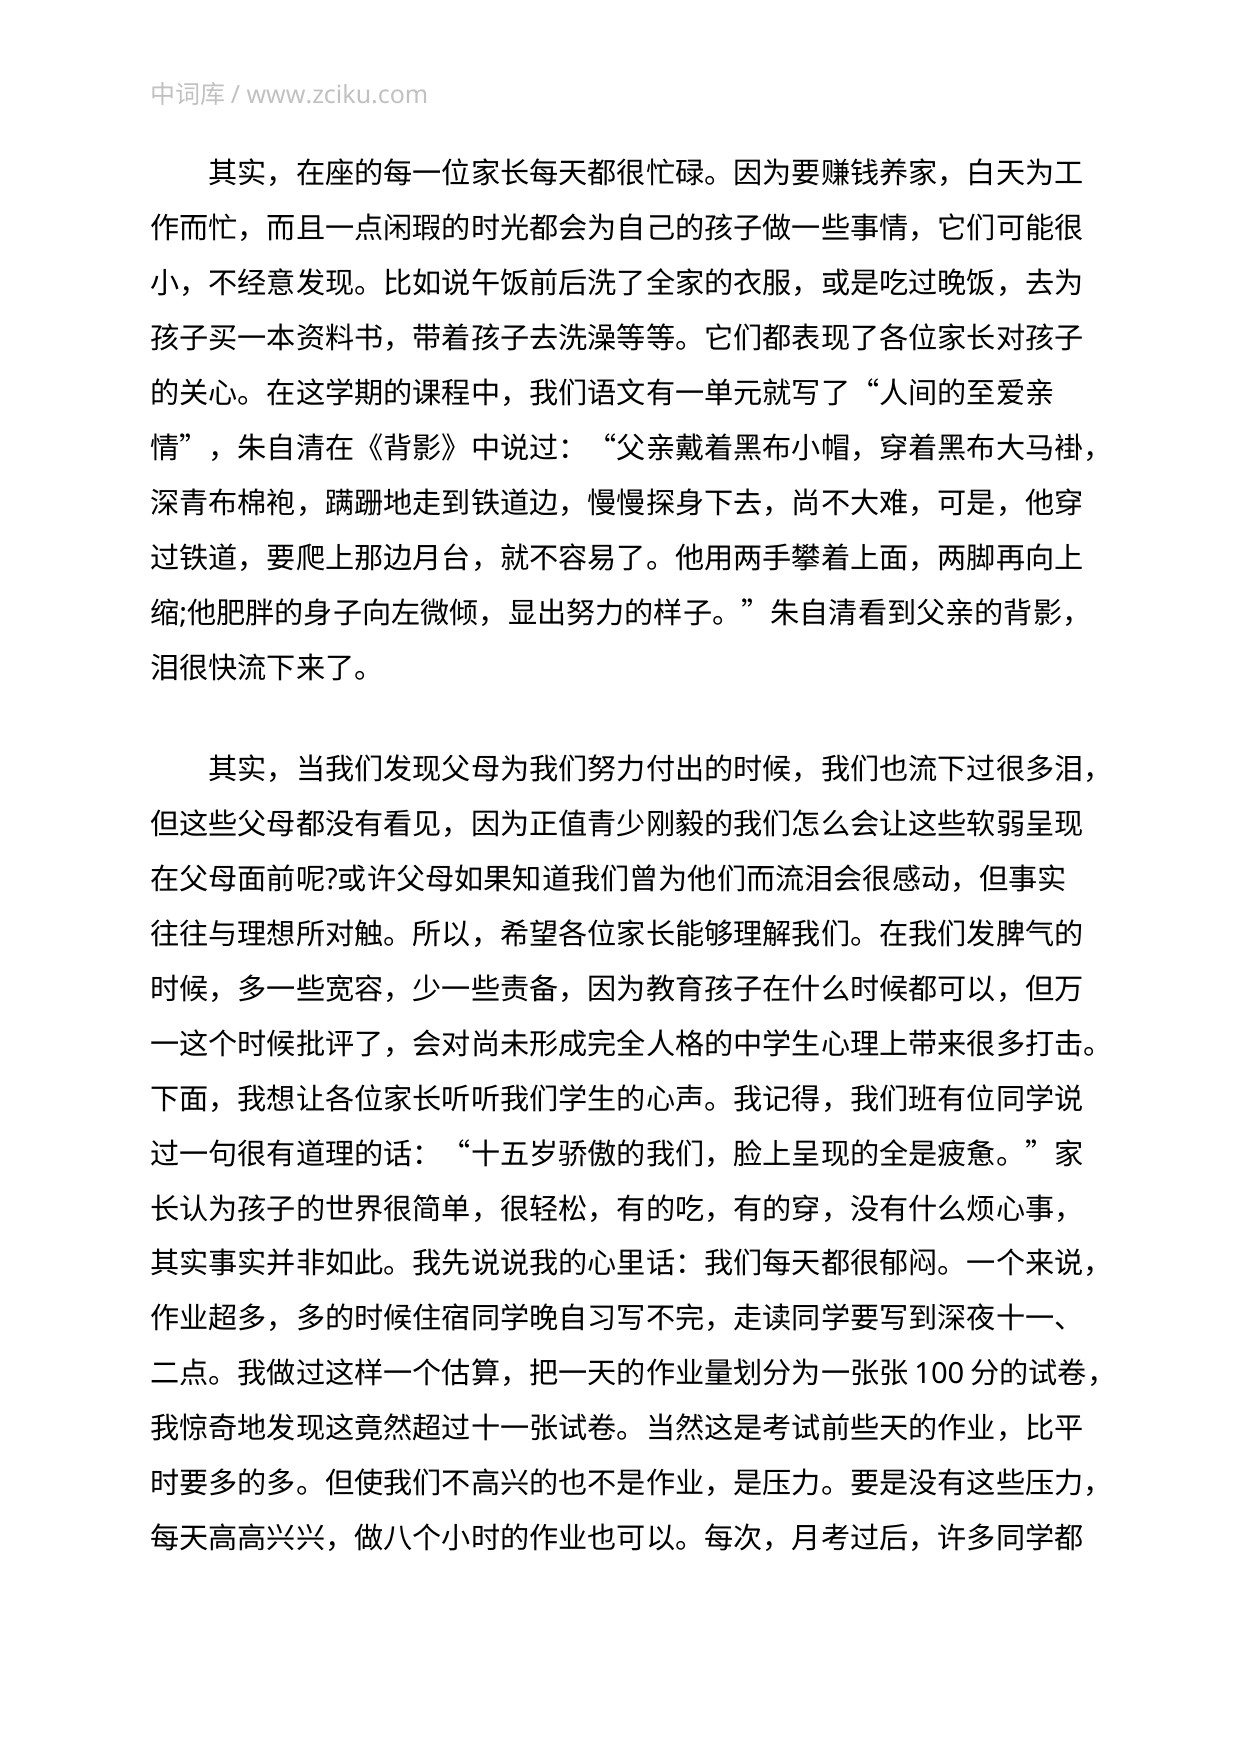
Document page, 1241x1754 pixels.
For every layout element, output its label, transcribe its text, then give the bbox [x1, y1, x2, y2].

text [150, 746, 1090, 1557]
text 其实，在座的每一位家长每天都很忙碌。因为要赚钱养家，白天为工作而忙，而且一点闲瑕的时光都会为自己的孩子做一些事情，它们可能很小，不经意发现。比如说午饭前后洗了全家的衣服，或是吃过晚饭，去为孩子买一本资料书，带着孩子去洗澡等等。它们都表现了各位家长对孩子的关心。在这学期的课程中，我们语文有一单元就写了“人间的至爱亲情”，朱自清在《背影》中说过：“父亲戴着黑布小帽，穿着黑布大马褂，深青布棉袍，蹒跚地走到铁道边，慢慢探身下去，尚不大难，可是，他穿过铁道，要爬上那边月台，就不容易了。他用两手攀着上面，两脚再向上缩;他肥胖的身子向左微倾，显出努力的样子。”朱自清看到父亲的背影，泪很快流下来了。 [150, 150, 1090, 686]
